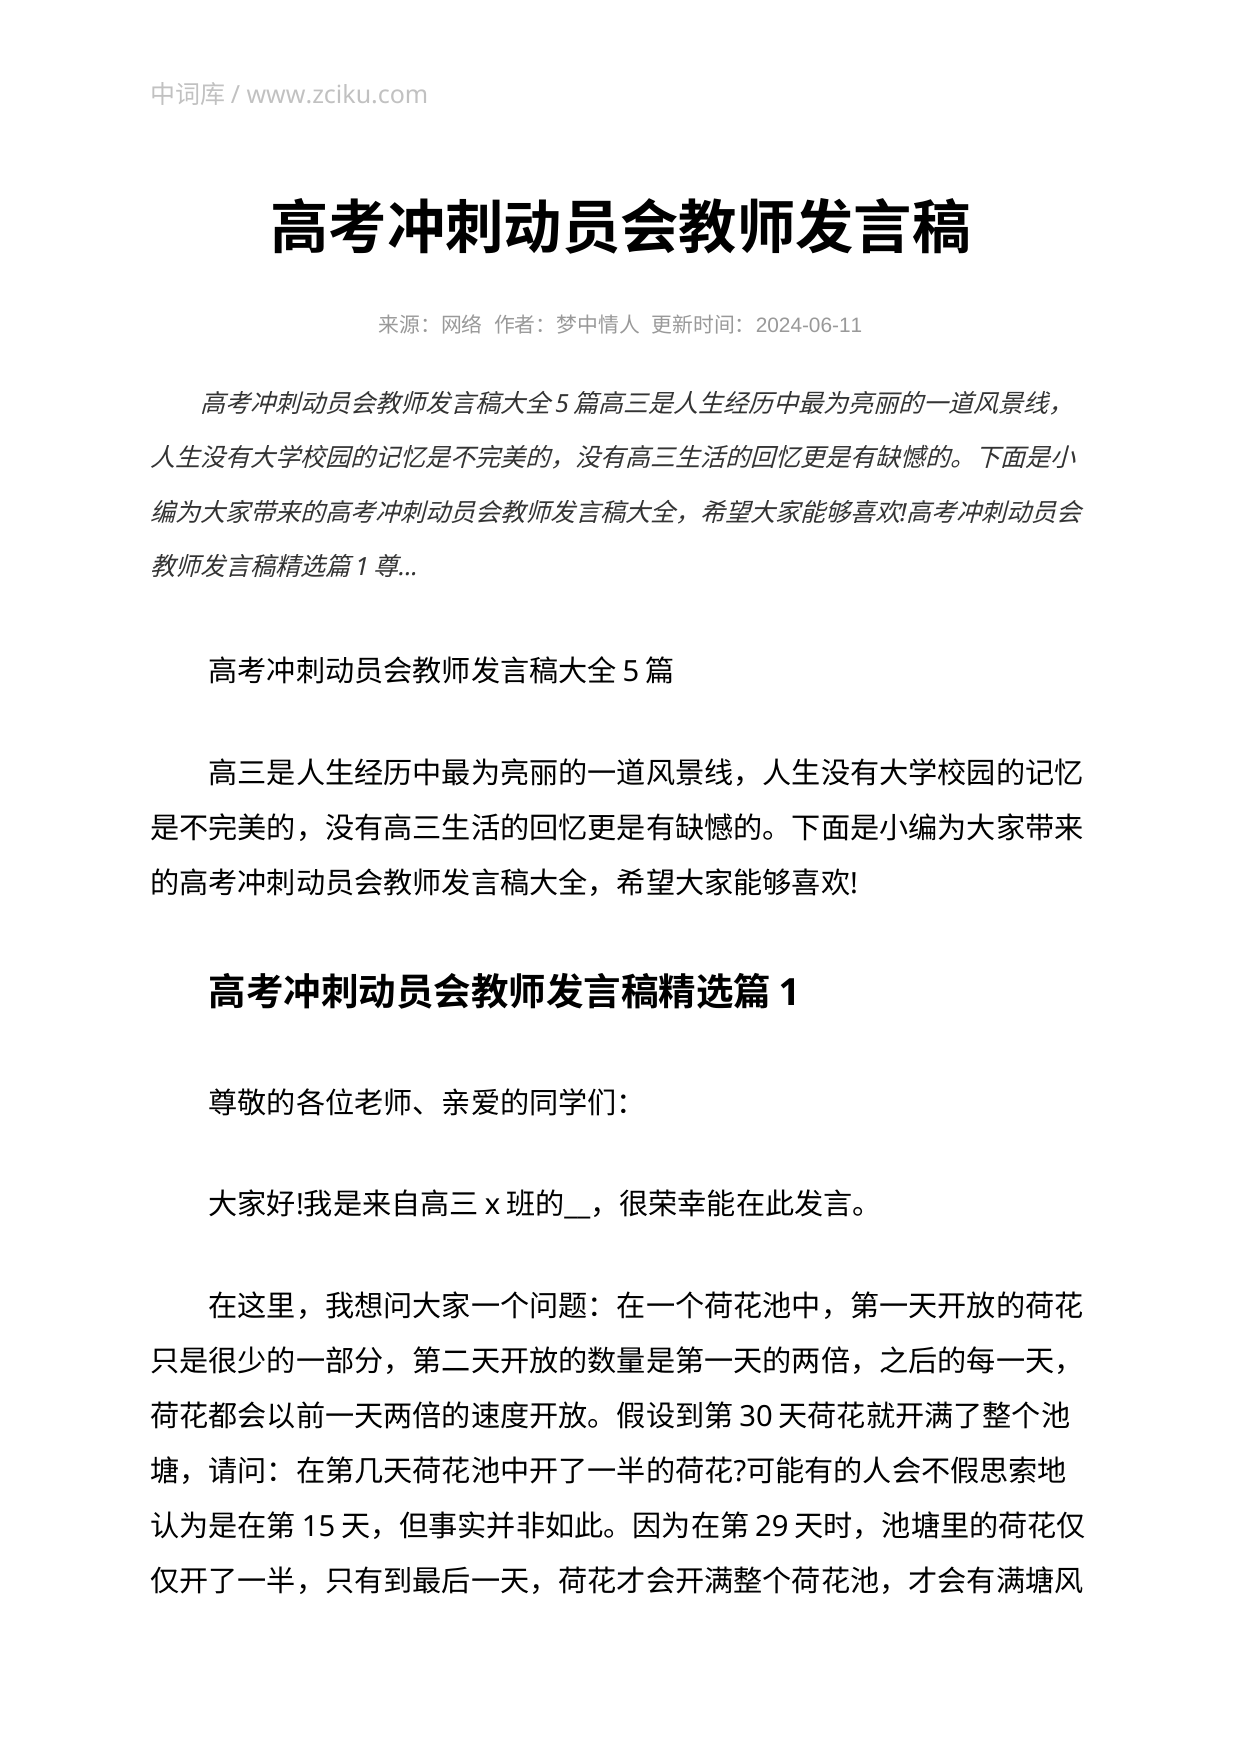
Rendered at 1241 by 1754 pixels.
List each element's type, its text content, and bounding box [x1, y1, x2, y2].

text 高考冲刺动员会教师发言稿大全5篇 [150, 648, 1090, 690]
text 尊敬的各位老师、亲爱的同学们： [150, 1079, 1090, 1121]
subtitle 高考冲刺动员会教师发言稿 [150, 181, 1090, 266]
text 高考冲刺动员会教师发言稿精选篇1 [150, 962, 1090, 1016]
text 高考冲刺动员会教师发言稿大全5篇高三是人生经历中最为亮丽的一道风景线，人生没有大学校园的记忆是不完美的，没有高三生活的回忆更是有缺憾的。下面是小编为大家带来的高考冲刺动员会教师发言稿大全，希望大家能够喜欢!高考冲刺动员会教师发言稿精选篇1尊... [150, 383, 1090, 583]
text 来源：网络 作者：梦中情人 更新时间：2024-06-11 [150, 313, 1090, 337]
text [150, 1283, 1090, 1600]
text 大家好!我是来自高三x班的__，很荣幸能在此发言。 [150, 1181, 1090, 1223]
text 高三是人生经历中最为亮丽的一道风景线，人生没有大学校园的记忆是不完美的，没有高三生活的回忆更是有缺憾的。下面是小编为大家带来的高考冲刺动员会教师发言稿大全，希望大家能够喜欢! [150, 750, 1090, 902]
